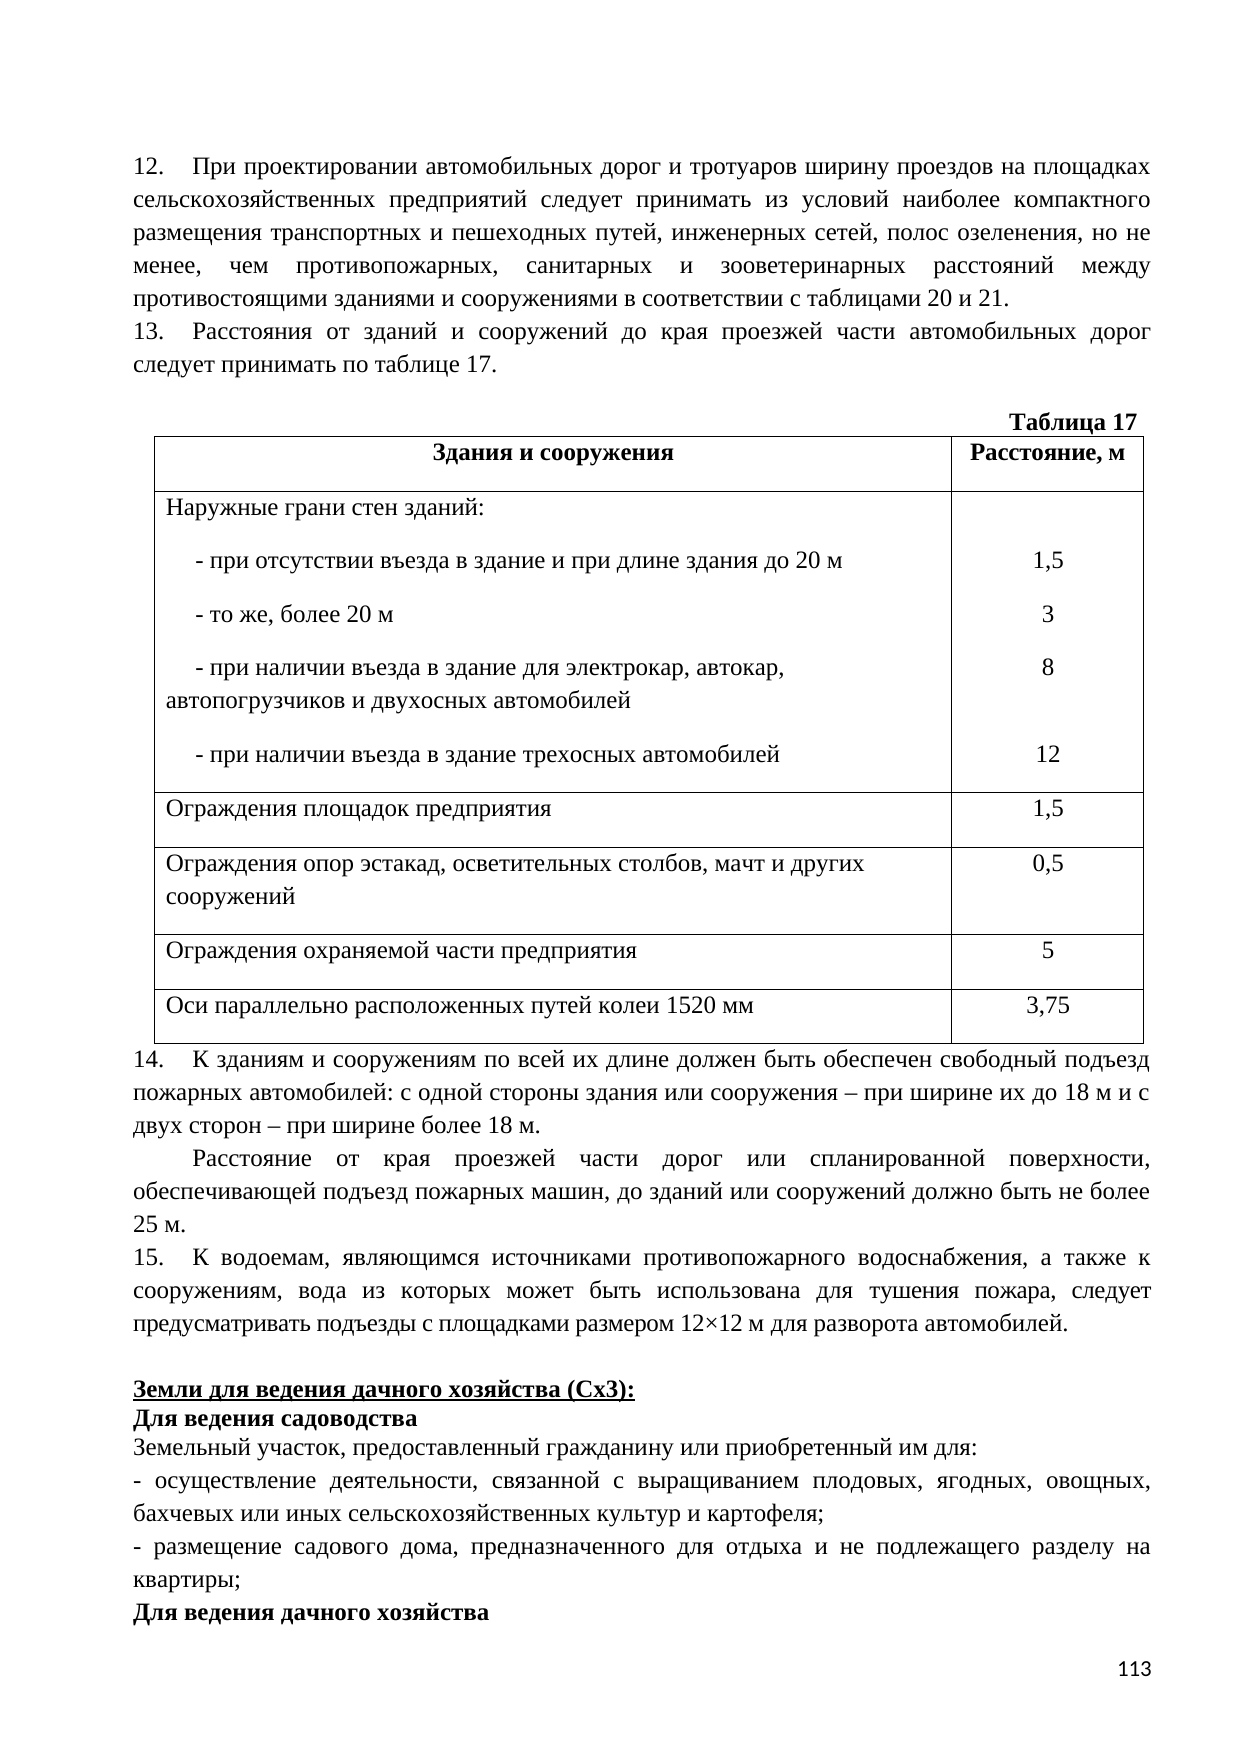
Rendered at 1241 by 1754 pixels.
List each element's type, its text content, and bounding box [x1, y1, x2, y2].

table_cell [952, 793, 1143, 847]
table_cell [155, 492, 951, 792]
text Таблица 17 [170, 407, 1137, 436]
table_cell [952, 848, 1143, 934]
list К зданиям и сооружениям по всей их длине должен быть обеспечен свободный подъезд пожарных автомобилей: с одной стороны здания или сооружения – при ширине их до 18 м и с двух сторон – при ширине более 18 м. [133, 1044, 1152, 1139]
list К водоемам, являющимся источниками противопожарного водоснабжения, а также к сооружениям, вода из которых может быть использована для тушения пожара, следует предусматривать подъезды с площадками размером 12×12 м для разворота автомобилей. [133, 1242, 1152, 1337]
list Земли для ведения дачного хозяйства (Сх3): [133, 1374, 1152, 1403]
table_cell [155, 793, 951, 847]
text - размещение садового дома, предназначенного для отдыха и не подлежащего разделу на квартиры; [133, 1531, 1152, 1593]
text Для ведения садоводства [133, 1403, 1152, 1432]
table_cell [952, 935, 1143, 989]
list Расстояние от края проезжей части дорог или спланированной поверхности, обеспечивающей подъезд пожарных машин, до зданий или сооружений должно быть не более 25 м. [133, 1143, 1152, 1238]
text Для ведения дачного хозяйства [133, 1597, 1152, 1626]
list Расстояния от зданий и сооружений до края проезжей части автомобильных дорог следует принимать по таблице 17. [133, 316, 1152, 378]
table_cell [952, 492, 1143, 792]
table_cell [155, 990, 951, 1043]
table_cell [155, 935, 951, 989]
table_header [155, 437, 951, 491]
list При проектировании автомобильных дорог и тротуаров ширину проездов на площадках сельскохозяйственных предприятий следует принимать из условий наиболее компактного размещения транспортных и пешеходных путей, инженерных сетей, полос озеленения, но не менее, чем противопожарных, санитарных и зооветеринарных расстояний между противостоящими зданиями и сооружениями в соответствии с таблицами 20 и 21. [133, 151, 1152, 312]
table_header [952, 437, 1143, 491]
text - осуществление деятельности, связанной с выращиванием плодовых, ягодных, овощных, бахчевых или иных сельскохозяйственных культур и картофеля; [133, 1465, 1152, 1527]
text Земельный участок, предоставленный гражданину или приобретенный им для: [133, 1432, 1152, 1461]
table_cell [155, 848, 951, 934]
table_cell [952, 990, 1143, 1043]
